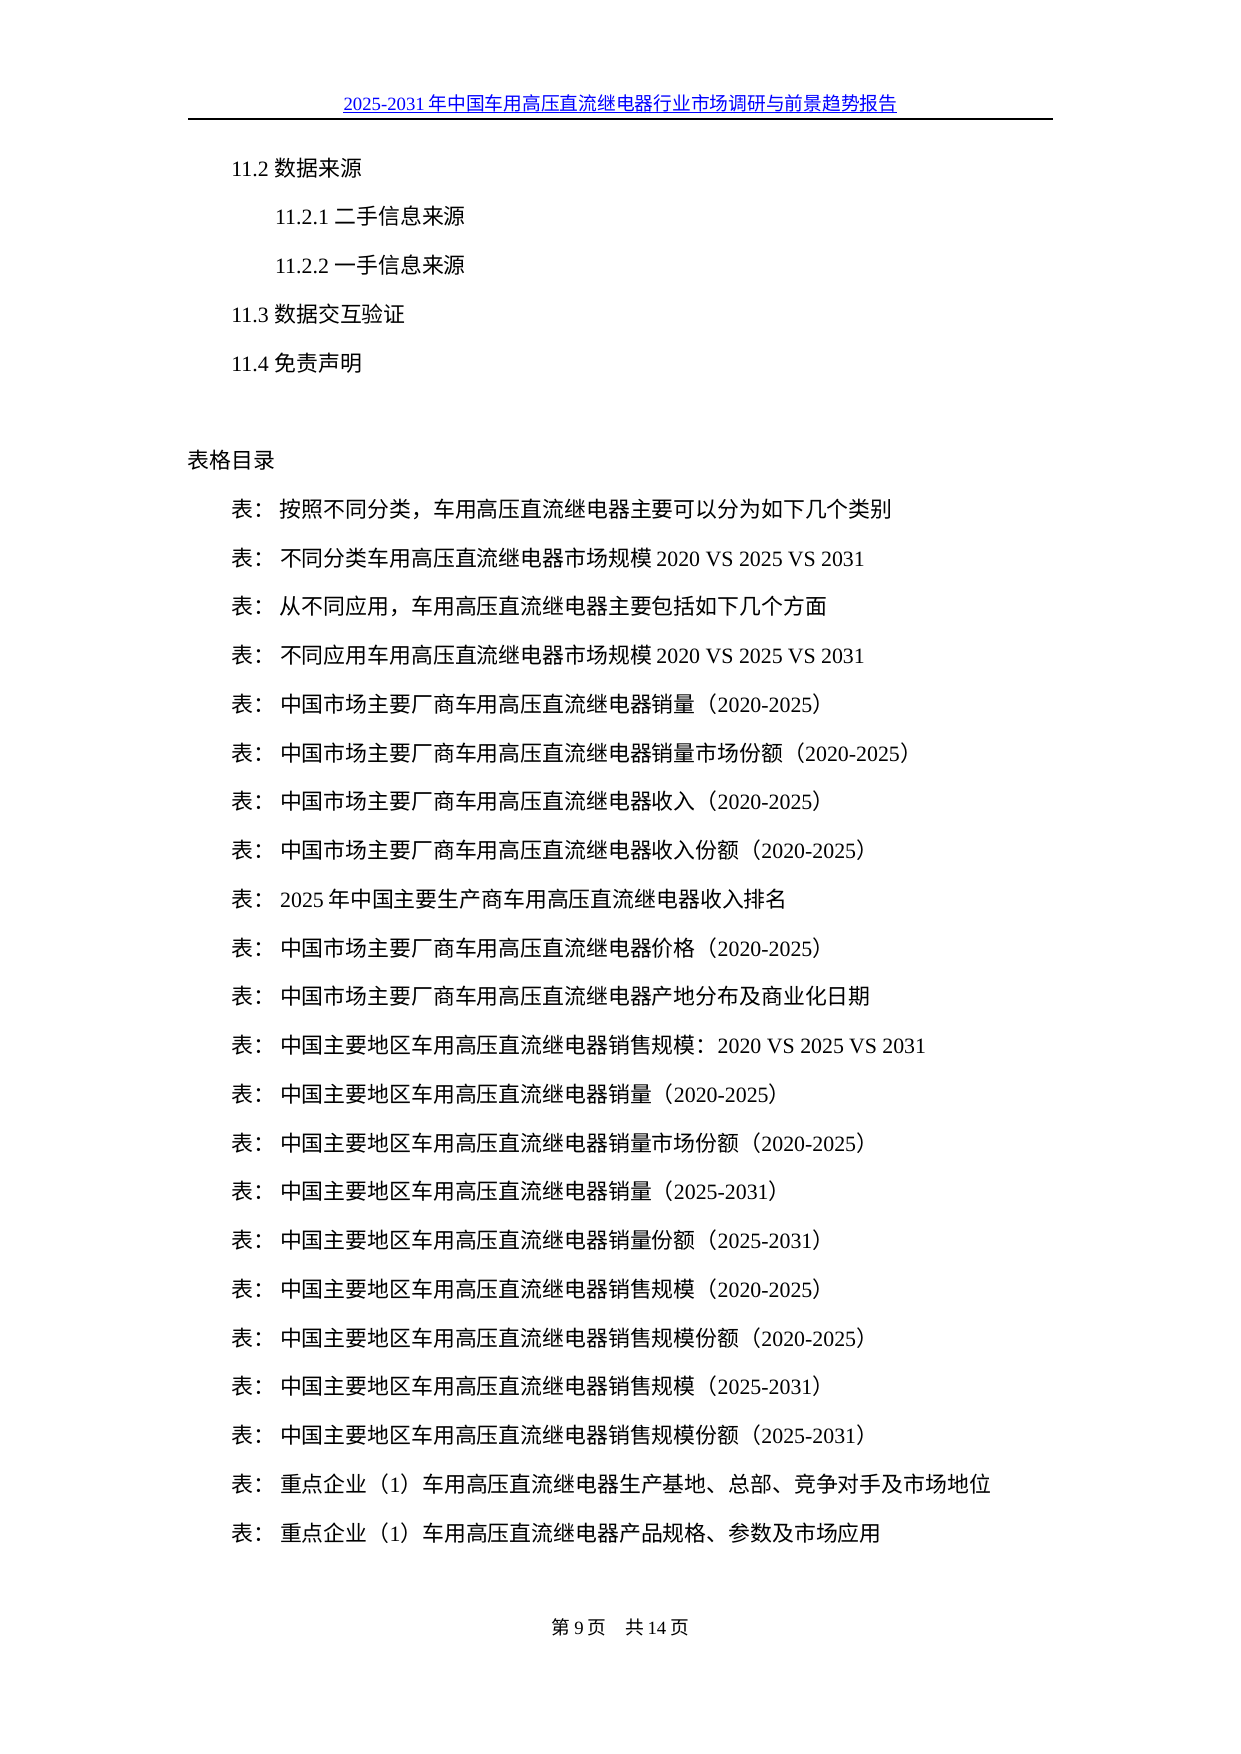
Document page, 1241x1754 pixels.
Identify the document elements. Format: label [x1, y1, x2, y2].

text [187, 150, 1053, 1548]
